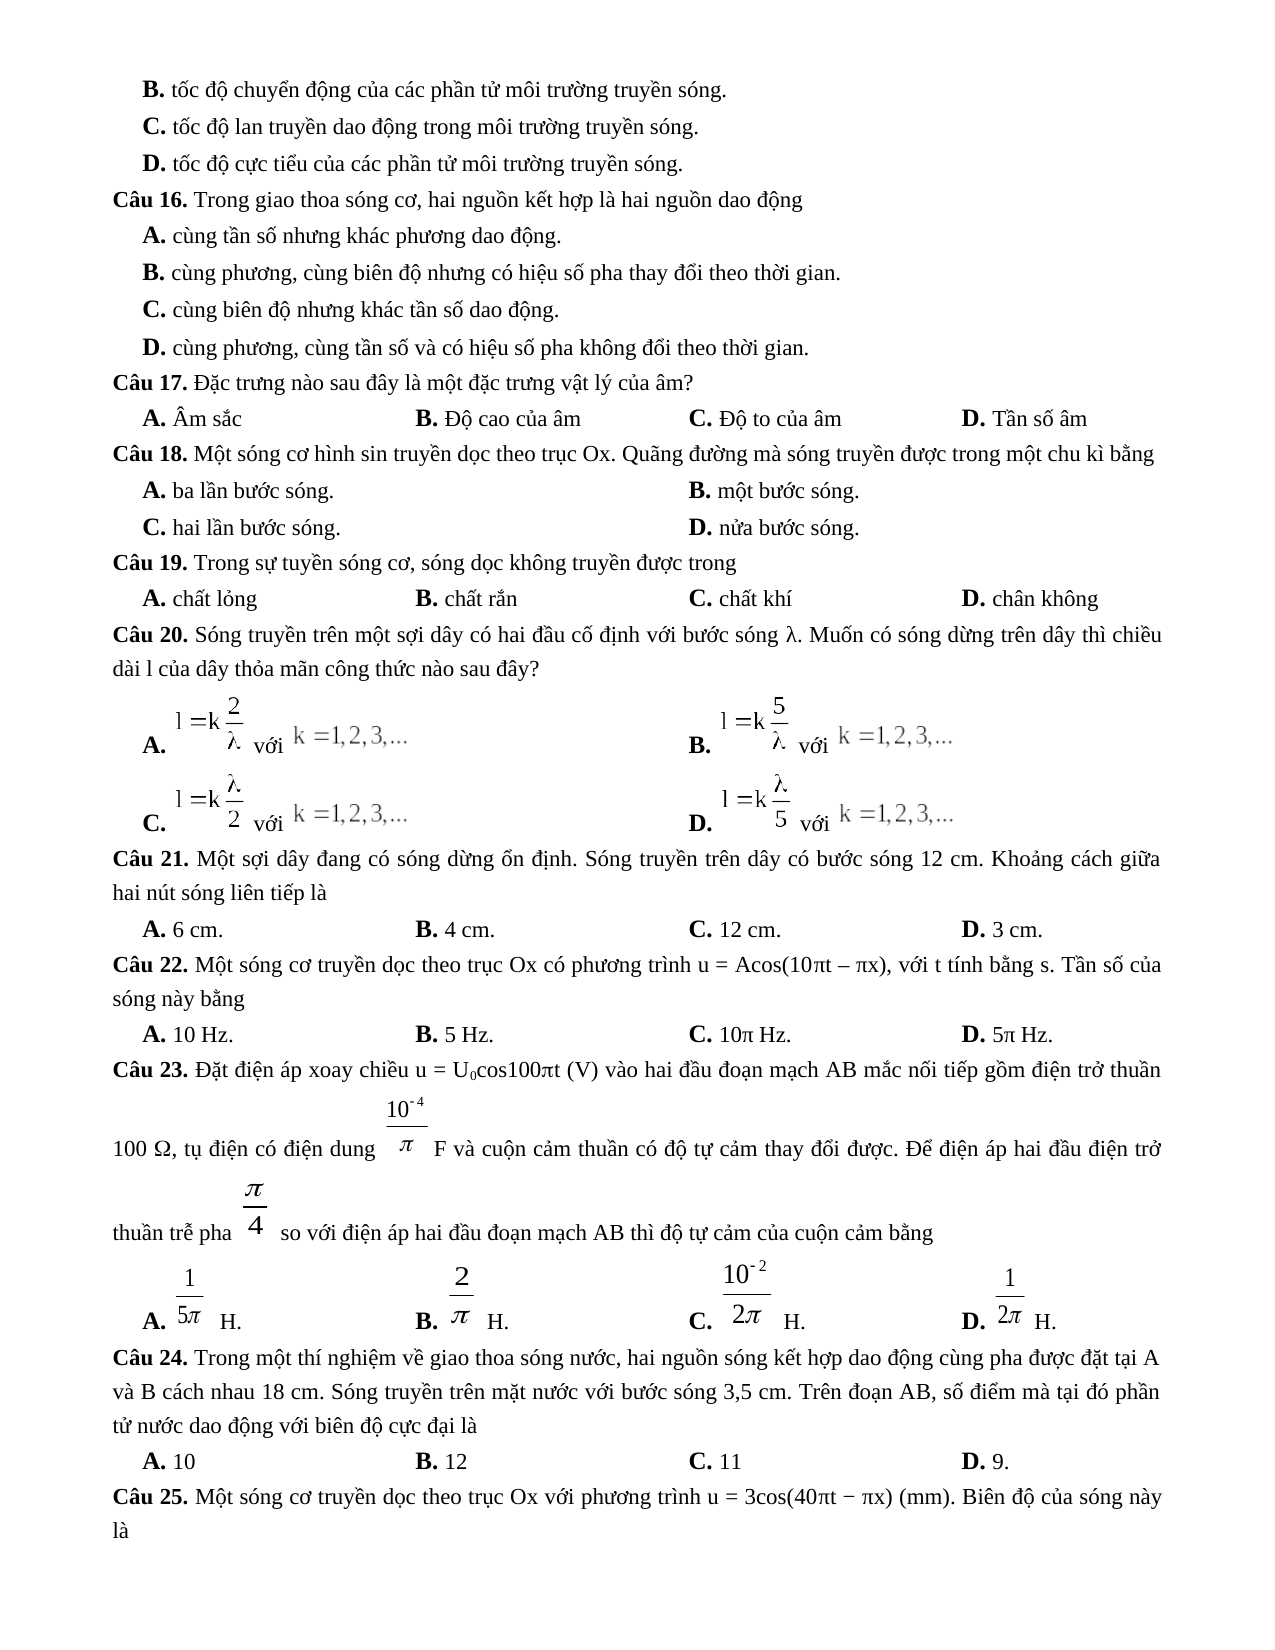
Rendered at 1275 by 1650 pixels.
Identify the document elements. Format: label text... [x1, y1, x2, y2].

text Câu 21. Một sợi dây đang có sóng dừng ổn định. Sóng truyền trên dây có bước sóng 12 cm. Khoảng cách giữa hai nút sóng liên tiếp là [112, 845, 1162, 906]
text Câu 23. Đặt điện áp xoay chiều u = U0cos100t (V) vào hai đầu đoạn mạch AB mắc nối tiếp gồm điện trở thuần 100 , tụ điện có điện dung F và cuộn cảm thuần có độ tự cảm thay đổi được. Để điện áp hai đầu điện trở thuần trễ pha so với điện áp hai đầu đoạn mạch AB thì độ tự cảm của cuộn cảm bằng [112, 1057, 1162, 1246]
text A. 10 B. 12 C. 11 D. 9. [112, 1446, 1162, 1475]
text A. với B. với [112, 689, 1162, 759]
text B. cùng phương, cùng biên độ nhưng có hiệu số pha thay đổi theo thời gian. [112, 257, 1162, 286]
text Câu 17. Đặc trưng nào sau đây là một đặc trưng vật lý của âm? [112, 369, 1162, 395]
text Câu 24. Trong một thí nghiệm về giao thoa sóng nước, hai nguồn sóng kết hợp dao động cùng pha được đặt tại A và B cách nhau 18 cm. Sóng truyền trên mặt nước với bước sóng 3,5 cm. Trên đoạn AB, số điểm mà tại đó phần tử nước dao động với biên độ cực đại là [112, 1343, 1162, 1438]
text A. chất lỏng B. chất rắn C. chất khí D. chân không [112, 583, 1162, 612]
text C. hai lần bước sóng. D. nửa bước sóng. [112, 512, 1162, 541]
text Câu 18. Một sóng cơ hình sin truyền dọc theo trục Ox. Quãng đường mà sóng truyền được trong một chu kì bằng [112, 441, 1162, 467]
text B. tốc độ chuyển động của các phần tử môi trường truyền sóng. [112, 74, 1162, 103]
text A. cùng tần số nhưng khác phương dao động. [112, 220, 1162, 249]
text Câu 22. Một sóng cơ truyền dọc theo trục Ox có phương trình u = Acos(10πt – πx), với t tính bằng s. Tần số của sóng này bằng [112, 951, 1162, 1011]
text C. cùng biên độ nhưng khác tần số dao động. [112, 294, 1162, 323]
text A. Âm sắc B. Độ cao của âm C. Độ to của âm D. Tần số âm [112, 403, 1162, 432]
text A. 10 Hz. B. 5 Hz. C. 10π Hz. D. 5π Hz. [112, 1019, 1162, 1048]
text A. ba lần bước sóng. B. một bước sóng. [112, 475, 1162, 503]
text D. tốc độ cực tiểu của các phần tử môi trường truyền sóng. [112, 148, 1162, 177]
text A. 6 cm. B. 4 cm. C. 12 cm. D. 3 cm. [112, 914, 1162, 942]
text Câu 16. Trong giao thoa sóng cơ, hai nguồn kết hợp là hai nguồn dao động [112, 186, 1162, 212]
text A. H. B. H. C. H. D. H. [112, 1253, 1162, 1335]
text Câu 20. Sóng truyền trên một sợi dây có hai đầu cố định với bước sóng λ. Muốn có sóng dừng trên dây thì chiều dài l của dây thỏa mãn công thức nào sau đây? [112, 621, 1162, 681]
text C. với D. với [112, 767, 1162, 837]
text C. tốc độ lan truyền dao động trong môi trường truyền sóng. [112, 111, 1162, 140]
text Câu 25. Một sóng cơ truyền dọc theo trục Ox với phương trình u = 3cos(40πt − πx) (mm). Biên độ của sóng này là [112, 1483, 1162, 1544]
text Câu 19. Trong sự tuyền sóng cơ, sóng dọc không truyền được trong [112, 549, 1162, 576]
text D. cùng phương, cùng tần số và có hiệu số pha không đổi theo thời gian. [112, 332, 1162, 361]
